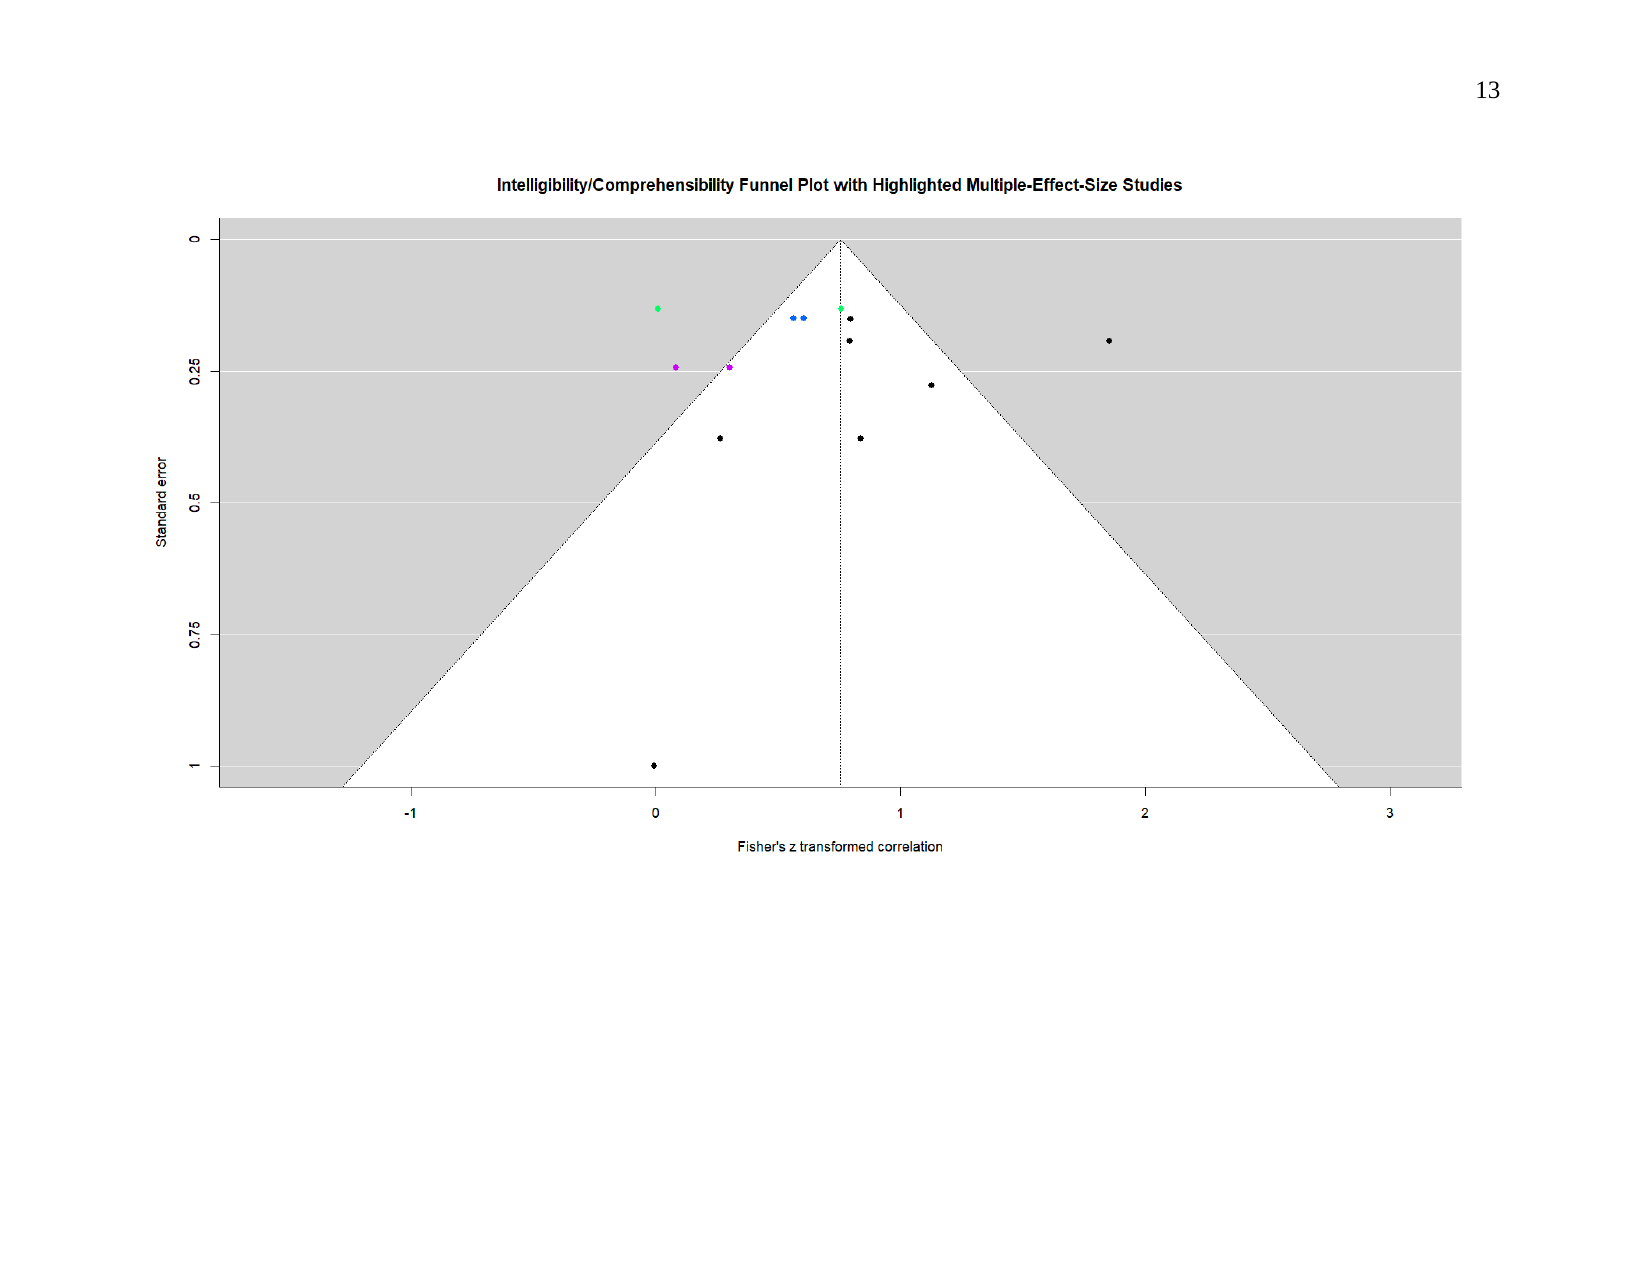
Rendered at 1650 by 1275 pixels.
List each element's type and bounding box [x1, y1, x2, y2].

picture [150, 150, 1497, 873]
